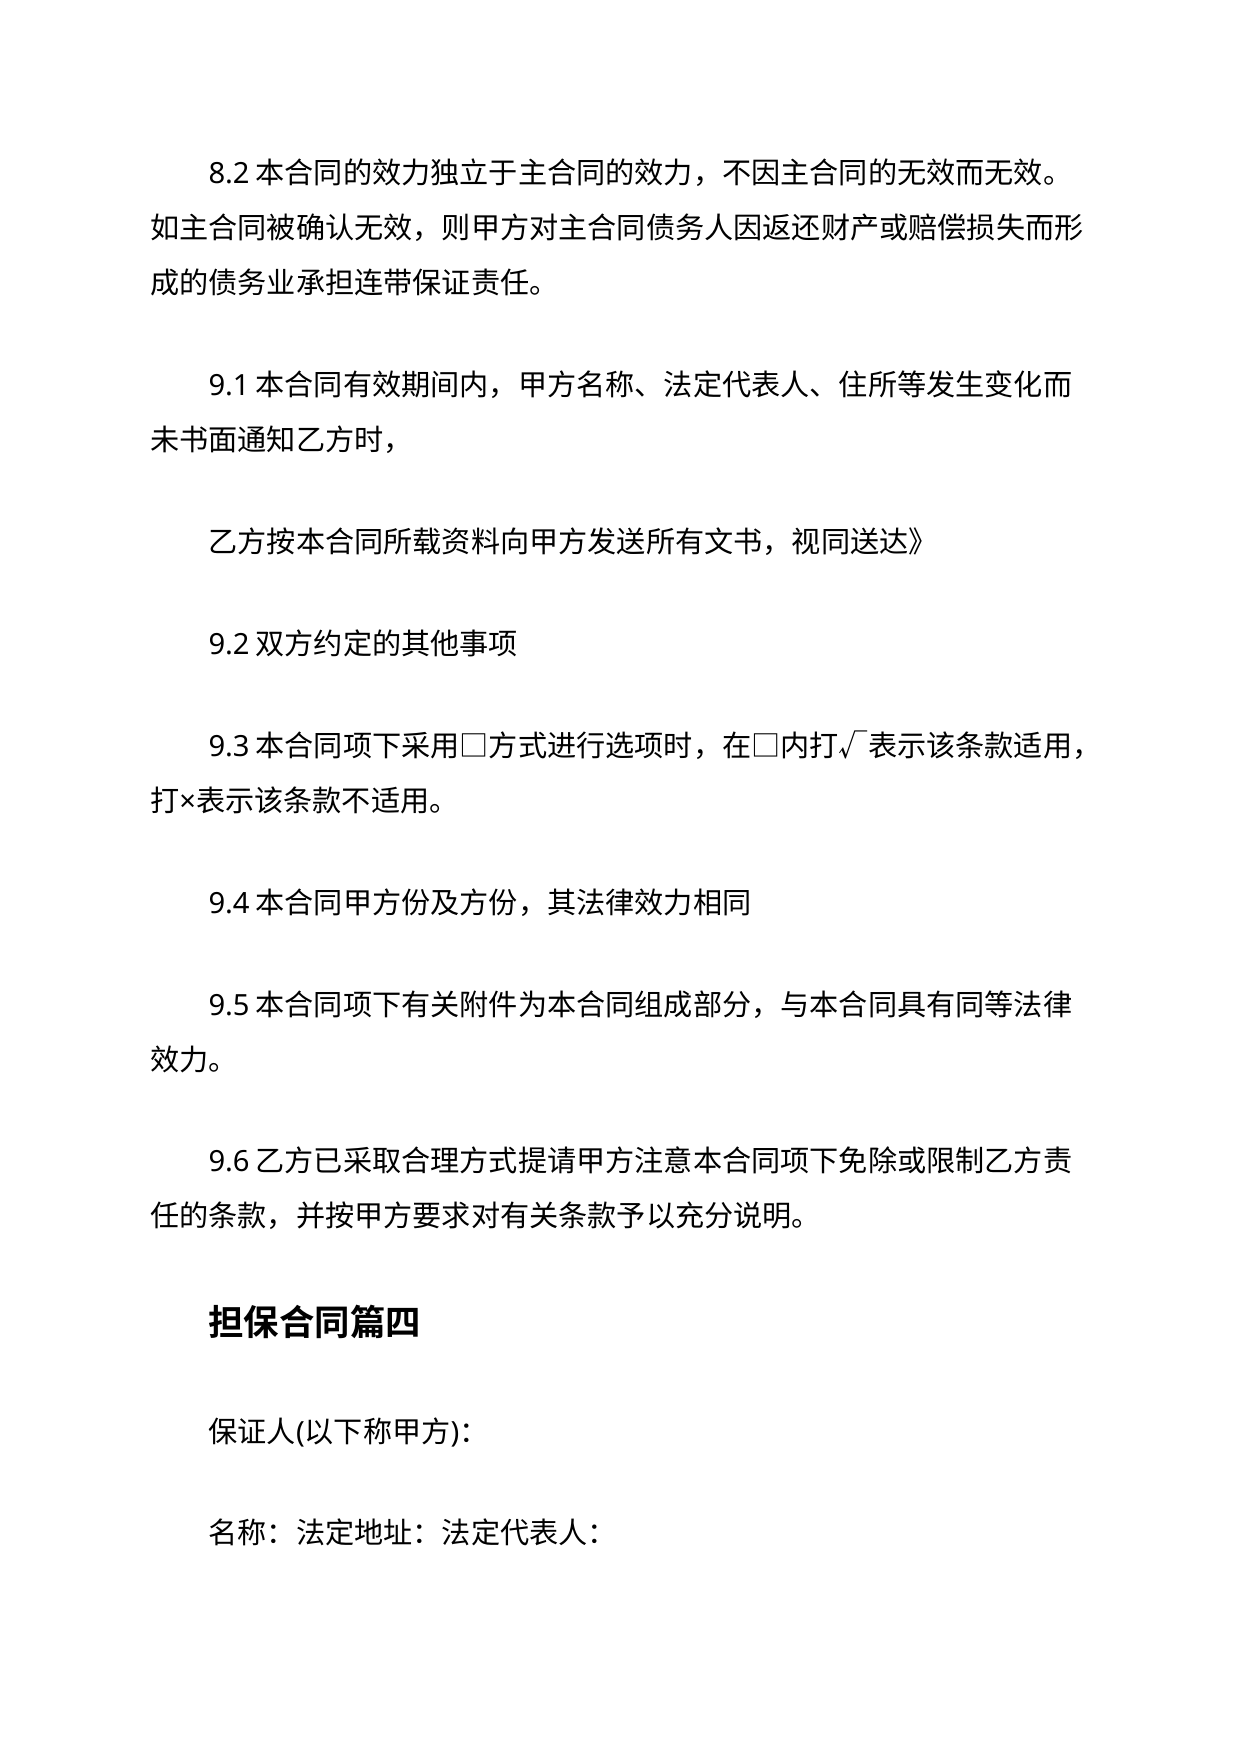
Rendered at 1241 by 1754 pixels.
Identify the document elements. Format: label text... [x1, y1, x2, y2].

text 保证人(以下称甲方)： [150, 1408, 1090, 1451]
text 9.3本合同项下采用□方式进行选项时，在□内打√表示该条款适用，打×表示该条款不适用。 [150, 722, 1090, 819]
text 8.2本合同的效力独立于主合同的效力，不因主合同的无效而无效。如主合同被确认无效，则甲方对主合同债务人因返还财产或赔偿损失而形成的债务业承担连带保证责任。 [150, 150, 1090, 302]
text 名称：法定地址：法定代表人： [150, 1510, 1090, 1552]
text 乙方按本合同所载资料向甲方发送所有文书，视同送达》 [150, 518, 1090, 561]
text 9.2双方约定的其他事项 [150, 620, 1090, 663]
text 9.5本合同项下有关附件为本合同组成部分，与本合同具有同等法律效力。 [150, 981, 1090, 1078]
text 9.4本合同甲方份及方份，其法律效力相同 [150, 879, 1090, 922]
text 担保合同篇四 [150, 1295, 1090, 1346]
text 9.6乙方已采取合理方式提请甲方注意本合同项下免除或限制乙方责任的条款，并按甲方要求对有关条款予以充分说明。 [150, 1138, 1090, 1235]
text 9.1本合同有效期间内，甲方名称、法定代表人、住所等发生变化而未书面通知乙方时， [150, 362, 1090, 459]
